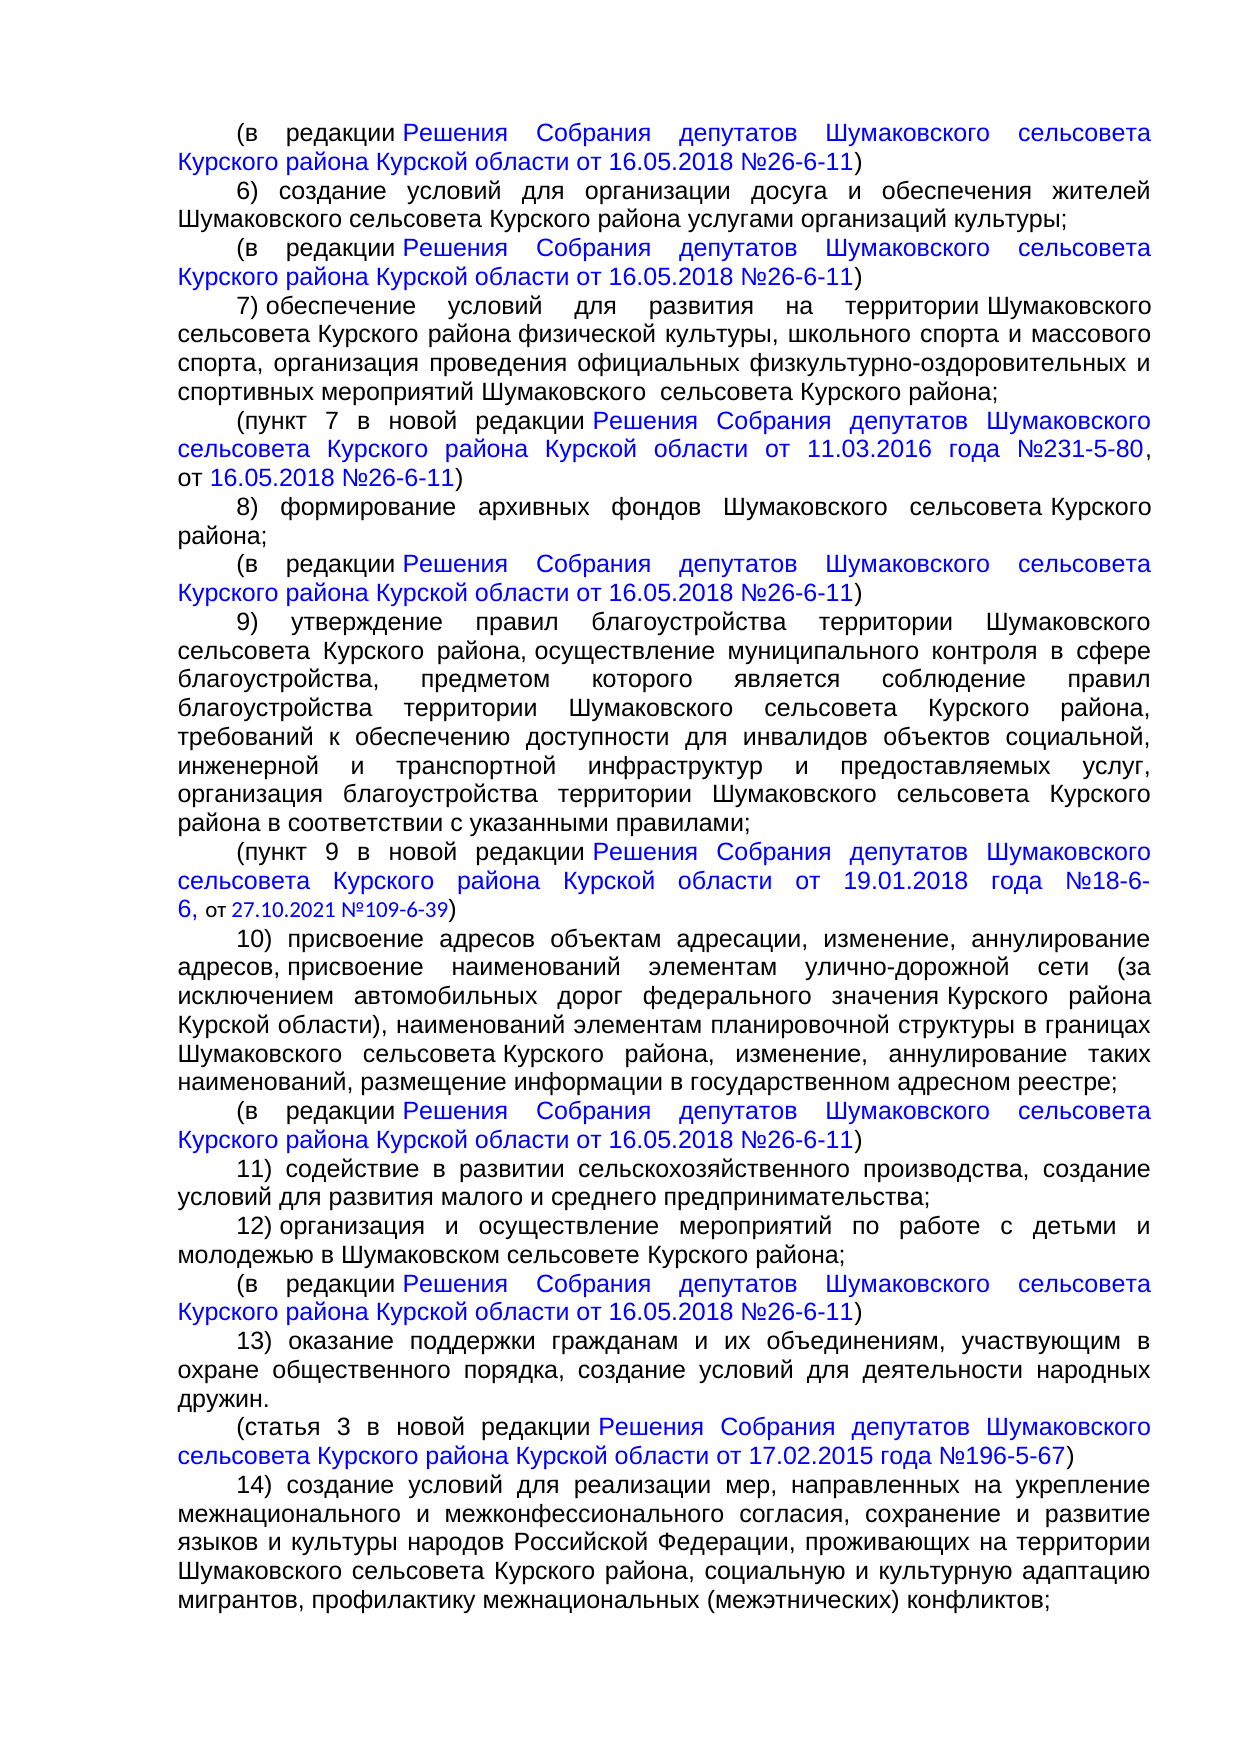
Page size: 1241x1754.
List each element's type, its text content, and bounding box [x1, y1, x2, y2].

text 10) присвоение адресов объектам адресации, изменение, аннулирование адресов, присвоение наименований элементам улично-дорожной сети (за исключением автомобильных дорог федерального значения Курского района Курской области), наименований элементам планировочной структуры в границах Шумаковского сельсовета Курского района, изменение, аннулирование таких наименований, размещение информации в государственном адресном реестре; [177, 923, 1152, 1096]
text 12) организация и осуществление мероприятий по работе с детьми и молодежью в Шумаковском сельсовете Курского района; [177, 1211, 1152, 1268]
text 7) обеспечение условий для развития на территории Шумаковского сельсовета Курского района физической культуры, школьного спорта и массового спорта, организация проведения официальных физкультурно-оздоровительных и спортивных мероприятий Шумаковского сельсовета Курского района; [177, 291, 1152, 406]
text (в редакции Решения Собрания депутатов Шумаковского сельсовета Курского района Курской области от 16.05.2018 №26-6-11) [177, 233, 1152, 291]
text (в редакции Решения Собрания депутатов Шумаковского сельсовета Курского района Курской области от 16.05.2018 №26-6-11) [177, 1268, 1152, 1326]
text 11) содействие в развитии сельскохозяйственного производства, создание условий для развития малого и среднего предпринимательства; [177, 1153, 1152, 1211]
text 8) формирование архивных фондов Шумаковского сельсовета Курского района; [177, 492, 1152, 549]
text (пункт 9 в новой редакции Решения Собрания депутатов Шумаковского сельсовета Курского района Курской области от 19.01.2018 года №18-6-6, от 27.10.2021 №109-6-39) [177, 837, 1152, 923]
text (в редакции Решения Собрания депутатов Шумаковского сельсовета Курского района Курской области от 16.05.2018 №26-6-11) [177, 549, 1152, 607]
text (пункт 7 в новой редакции Решения Собрания депутатов Шумаковского сельсовета Курского района Курской области от 11.03.2016 года №231-5-80, от 16.05.2018 №26-6-11) [177, 406, 1152, 492]
text (в редакции Решения Собрания депутатов Шумаковского сельсовета Курского района Курской области от 16.05.2018 №26-6-11) [177, 118, 1152, 176]
text 6) создание условий для организации досуга и обеспечения жителей Шумаковского сельсовета Курского района услугами организаций культуры; [177, 176, 1152, 233]
text (статья 3 в новой редакции Решения Собрания депутатов Шумаковского сельсовета Курского района Курской области от 17.02.2015 года №196-5-67) [177, 1412, 1152, 1470]
text 14) создание условий для реализации мер, направленных на укрепление межнационального и межконфессионального согласия, сохранение и развитие языков и культуры народов Российской Федерации, проживающих на территории Шумаковского сельсовета Курского района, социальную и культурную адаптацию мигрантов, профилактику межнациональных (межэтнических) конфликтов; [177, 1470, 1152, 1613]
text (в редакции Решения Собрания депутатов Шумаковского сельсовета Курского района Курской области от 16.05.2018 №26-6-11) [177, 1096, 1152, 1153]
text 9) утверждение правил благоустройства территории Шумаковского сельсовета Курского района, осуществление муниципального контроля в сфере благоустройства, предметом которого является соблюдение правил благоустройства территории Шумаковского сельсовета Курского района, требований к обеспечению доступности для инвалидов объектов социальной, инженерной и транспортной инфраструктур и предоставляемых услуг, организация благоустройства территории Шумаковского сельсовета Курского района в соответствии с указанными правилами; [177, 607, 1152, 837]
text 13) оказание поддержки гражданам и их объединениям, участвующим в охране общественного порядка, создание условий для деятельности народных дружин. [177, 1326, 1152, 1412]
